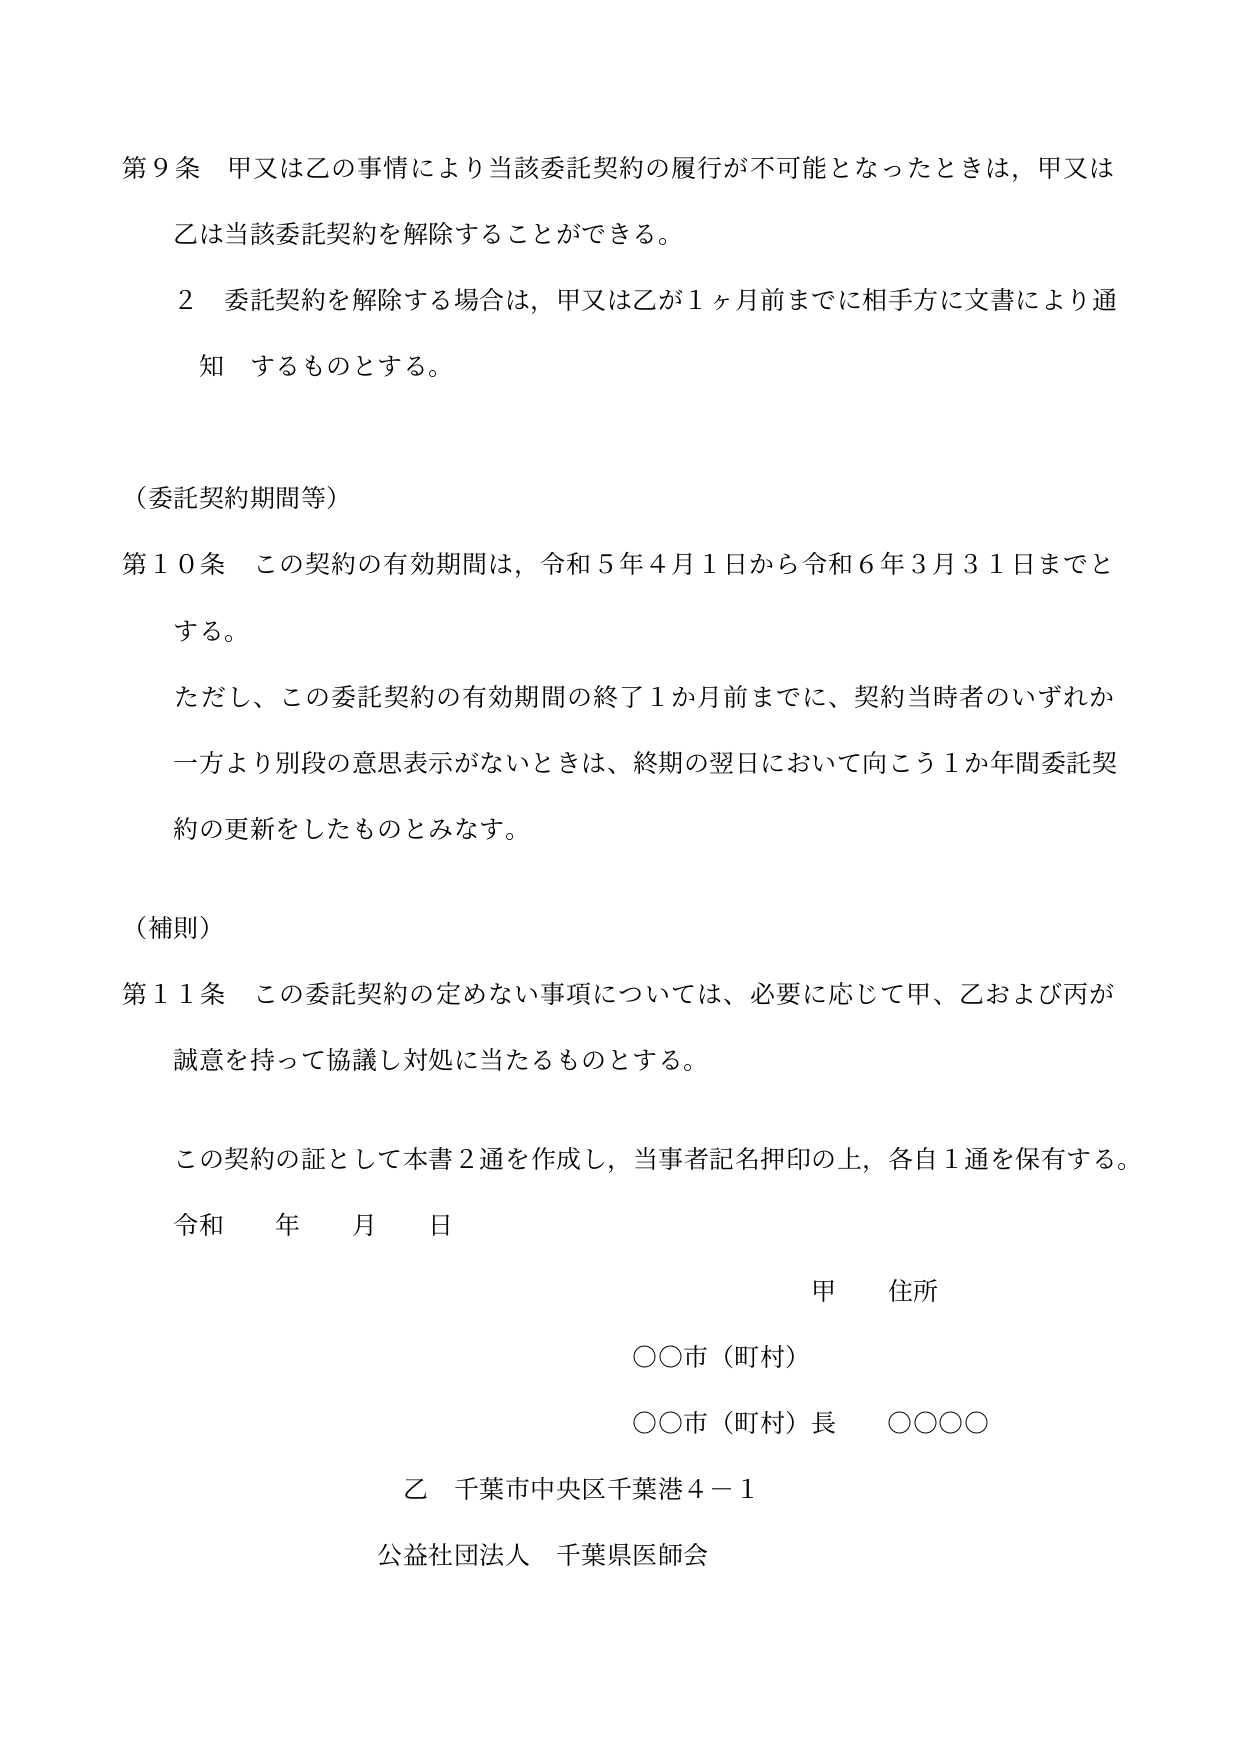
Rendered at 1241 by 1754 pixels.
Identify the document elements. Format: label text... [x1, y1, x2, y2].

text 第９条 甲又は乙の事情により当該委託契約の履行が不可能となったときは，甲又は 乙は当該委託契約を解除することができる。 [122, 134, 1118, 266]
text ２ 委託契約を解除する場合は，甲又は乙が１ヶ月前までに相手方に文書により通知 するものとする。 [148, 266, 1118, 398]
text 令和 年 月 日 [122, 1191, 1118, 1257]
text 公益社団法人 千葉県医師会 [122, 1521, 1118, 1587]
text （委託契約期間等） [122, 464, 1118, 530]
text 第１０条 この契約の有効期間は，令和５年４月１日から令和６年３月３１日までと する。 [122, 530, 1118, 662]
text 甲 住所 [122, 1257, 1118, 1323]
text ただし、この委託契約の有効期間の終了１か月前までに、契約当時者のいずれか 一方より別段の意思表示がないときは、終期の翌日において向こう１か年間委託契約の更新をしたものとみなす。 [122, 662, 1118, 860]
text ○○市（町村） [122, 1323, 1118, 1389]
text ○○市（町村）長 ○○○○ [122, 1389, 1118, 1455]
text 第１１条 この委託契約の定めない事項については、必要に応じて甲、乙および丙が 誠意を持って協議し対処に当たるものとする。 [122, 959, 1118, 1092]
text この契約の証として本書２通を作成し，当事者記名押印の上，各自１通を保有する。 [148, 1124, 1118, 1191]
text （補則） [122, 893, 1118, 959]
text 乙 千葉市中央区千葉港４－１ [122, 1455, 1118, 1521]
